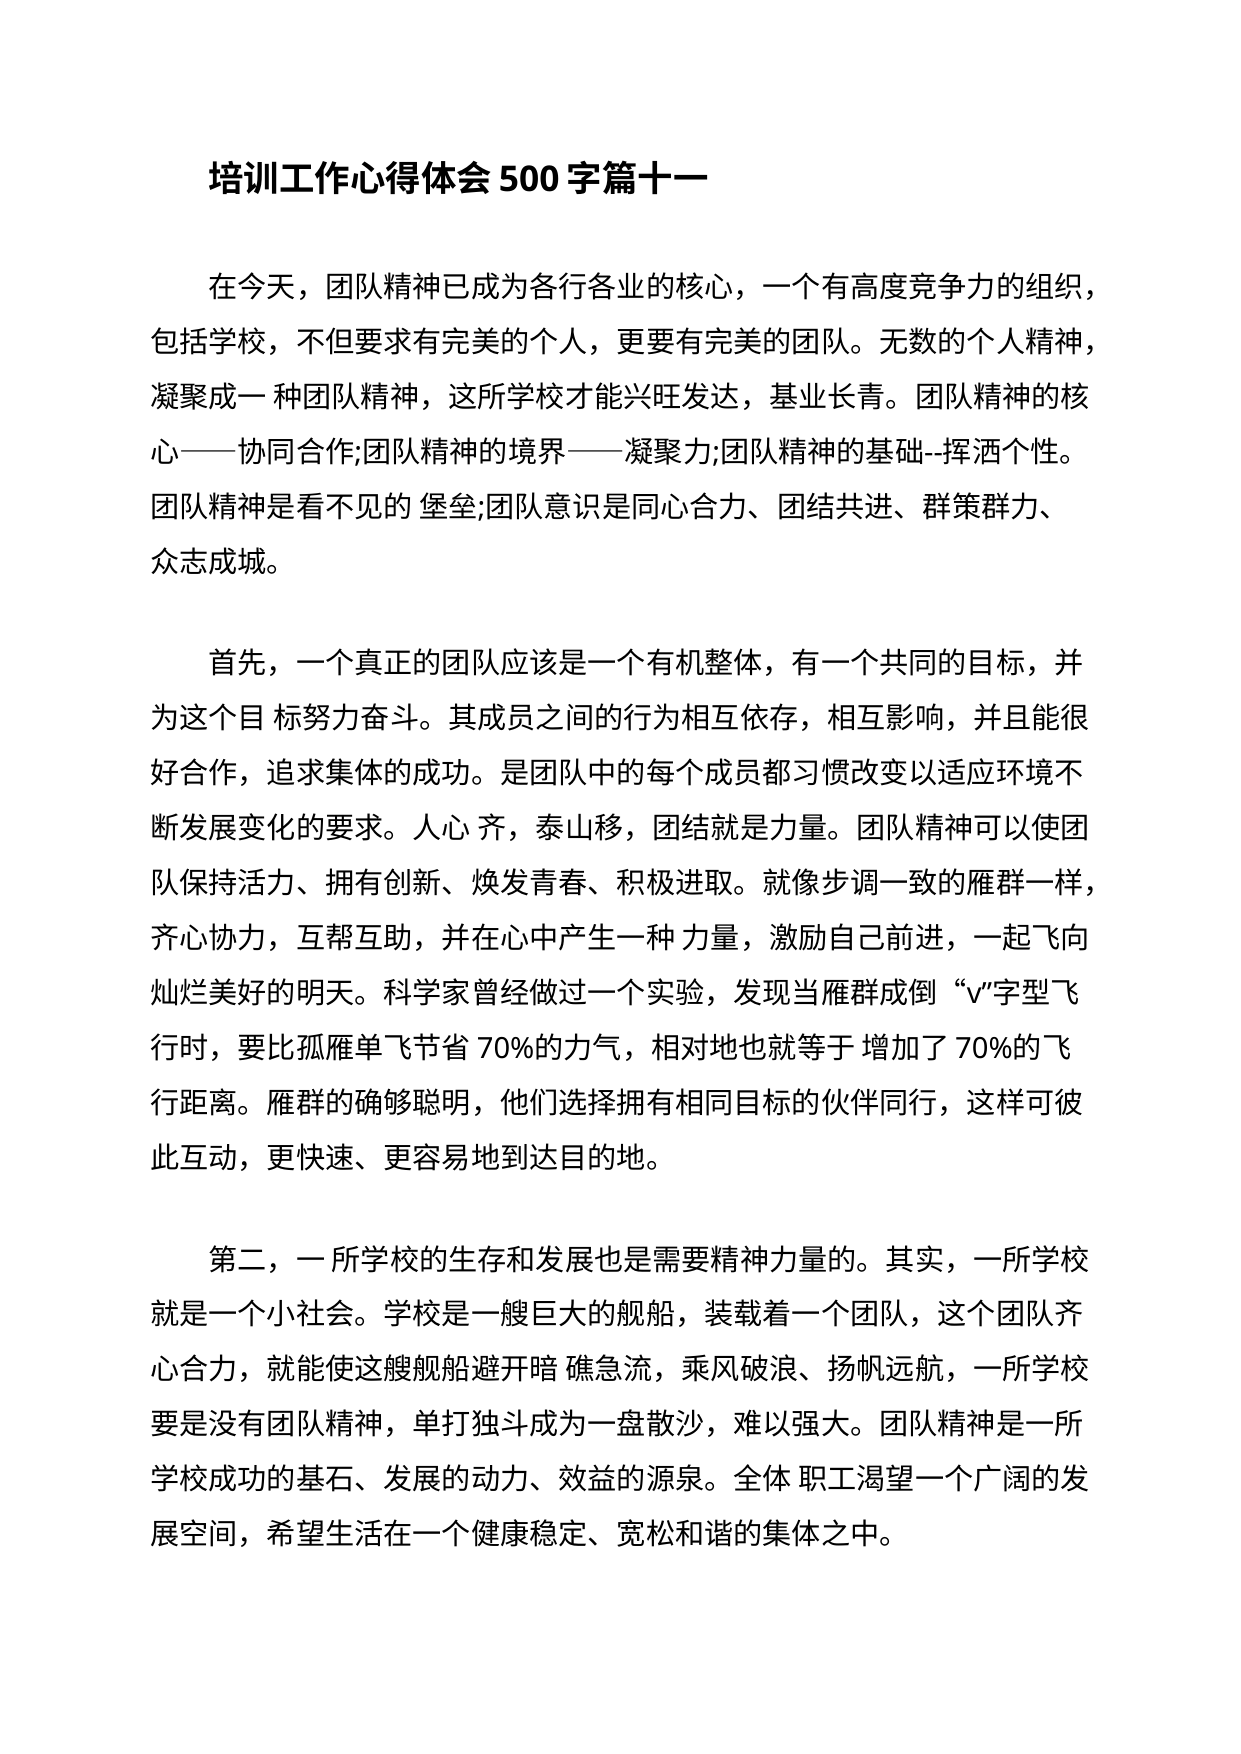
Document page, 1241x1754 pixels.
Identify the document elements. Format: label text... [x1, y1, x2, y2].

text 第二，一 所学校的生存和发展也是需要精神力量的。其实，一所学校就是一个小社会。学校是一艘巨大的舰船，装载着一个团队，这个团队齐心合力，就能使这艘舰船避开暗 礁急流，乘风破浪、扬帆远航，一所学校要是没有团队精神，单打独斗成为一盘散沙，难以强大。团队精神是一所学校成功的基石、发展的动力、效益的源泉。全体 职工渴望一个广阔的发展空间，希望生活在一个健康稳定、宽松和谐的集体之中。 [150, 1236, 1090, 1553]
text 在今天，团队精神已成为各行各业的核心，一个有高度竞争力的组织，包括学校，不但要求有完美的个人，更要有完美的团队。无数的个人精神，凝聚成一 种团队精神，这所学校才能兴旺发达，基业长青。团队精神的核心——协同合作;团队精神的境界——凝聚力;团队精神的基础--挥洒个性。团队精神是看不见的 堡垒;团队意识是同心合力、团结共进、群策群力、众志成城。 [150, 263, 1090, 581]
text 培训工作心得体会500字篇十一 [150, 150, 1090, 201]
text 首先，一个真正的团队应该是一个有机整体，有一个共同的目标，并为这个目 标努力奋斗。其成员之间的行为相互依存，相互影响，并且能很好合作，追求集体的成功。是团队中的每个成员都习惯改变以适应环境不断发展变化的要求。人心 齐，泰山移，团结就是力量。团队精神可以使团队保持活力、拥有创新、焕发青春、积极进取。就像步调一致的雁群一样，齐心协力，互帮互助，并在心中产生一种 力量，激励自己前进，一起飞向灿烂美好的明天。科学家曾经做过一个实验，发现当雁群成倒“v”字型飞行时，要比孤雁单飞节省70%的力气，相对地也就等于 增加了70%的飞行距离。雁群的确够聪明，他们选择拥有相同目标的伙伴同行，这样可彼此互动，更快速、更容易地到达目的地。 [150, 640, 1090, 1177]
